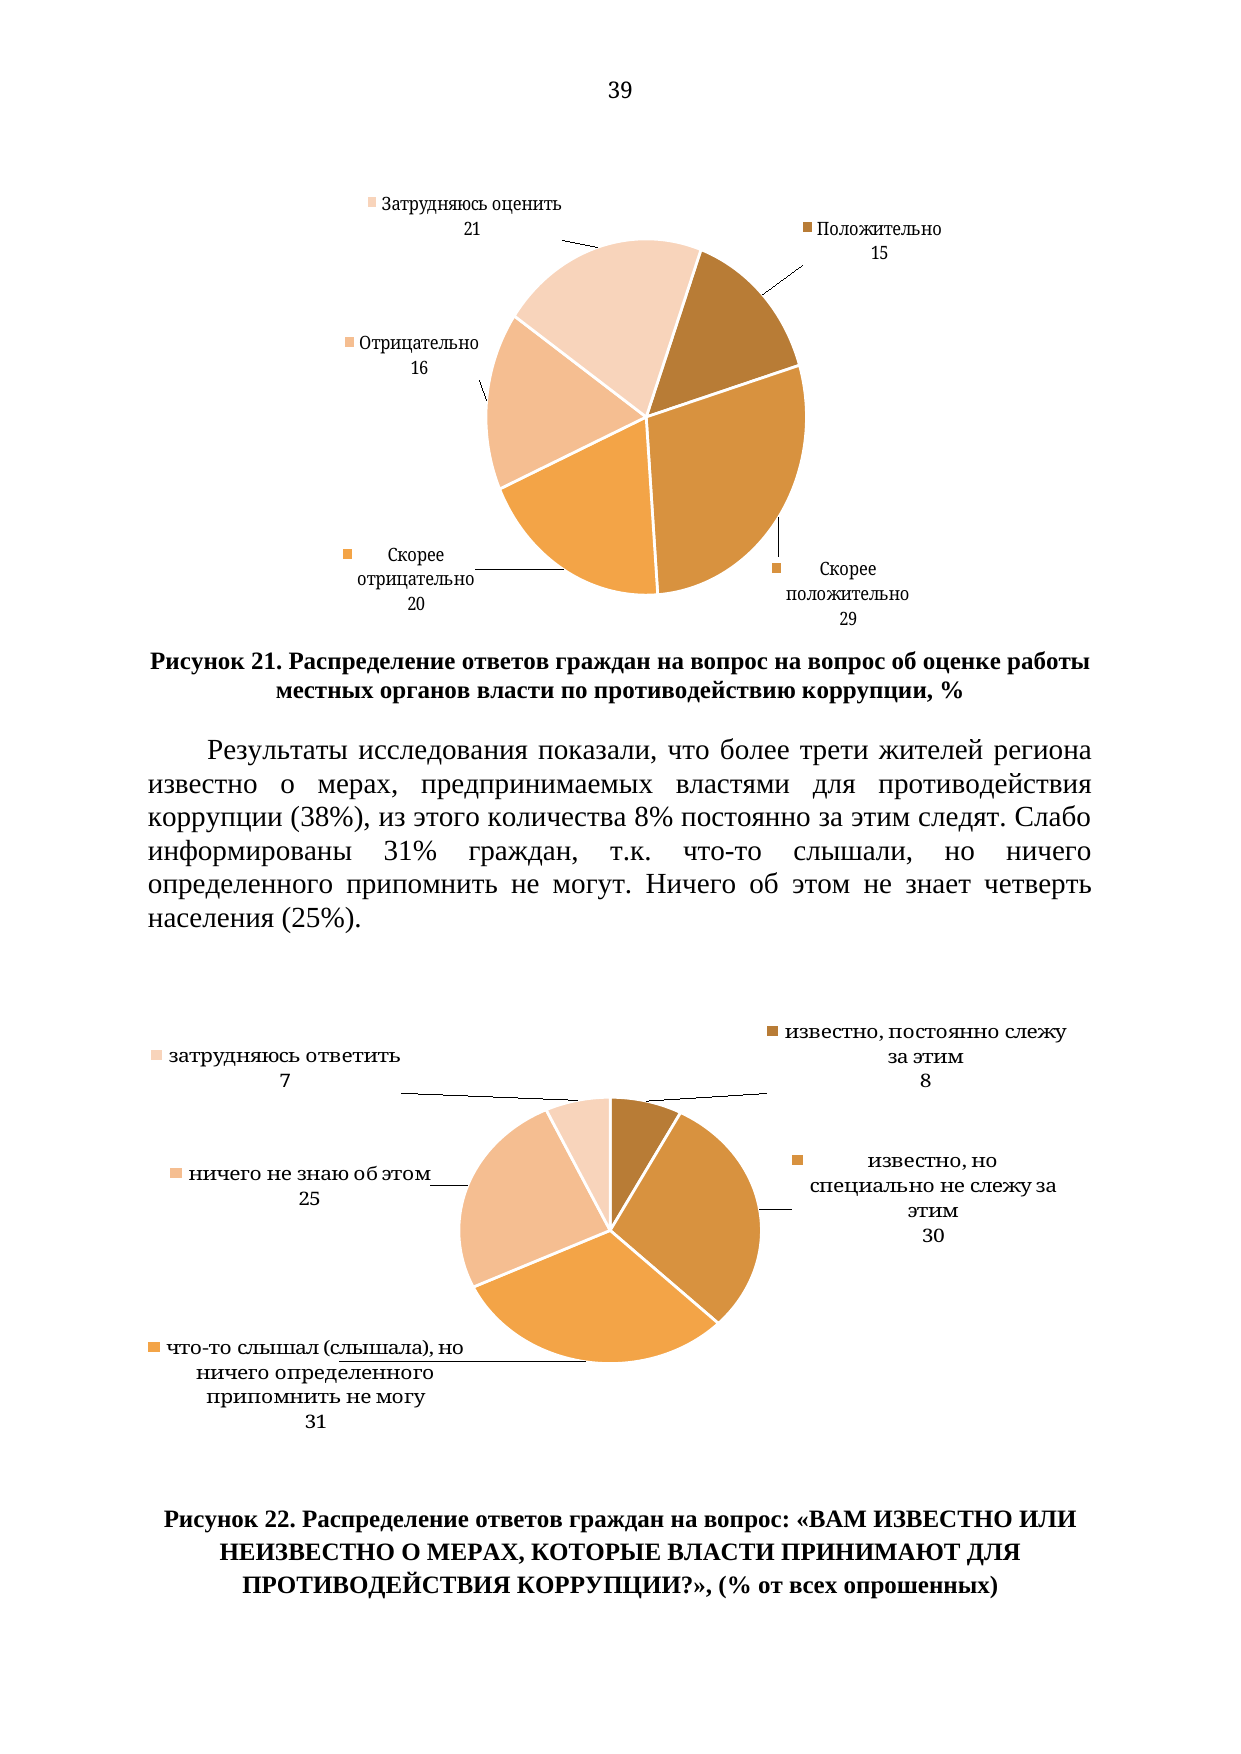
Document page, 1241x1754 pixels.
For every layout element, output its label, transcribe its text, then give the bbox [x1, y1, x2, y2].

text Рисунок 22. Распределение ответов граждан на вопрос: «ВАМ ИЗВЕСТНО ИЛИ НЕИЗВЕСТНО О МЕРАХ, КОТОРЫЕ ВЛАСТИ ПРИНИМАЮТ ДЛЯ ПРОТИВОДЕЙСТВИЯ КОРРУПЦИИ?», (% от всех опрошенных) [148, 1504, 1092, 1599]
text Рисунок 21. Распределение ответов граждан на вопрос на вопрос об оценке работы местных органов власти по противодействию коррупции, % [148, 646, 1092, 704]
text Результаты исследования показали, что более трети жителей региона известно о мерах, предпринимаемых властями для противодействия коррупции (38%), из этого количества 8% постоянно за этим следят. Слабо информированы 31% граждан, т.к. что-то слышали, но ничего определенного припомнить не могут. Ничего об этом не знает четверть населения (25%). [148, 732, 1092, 934]
